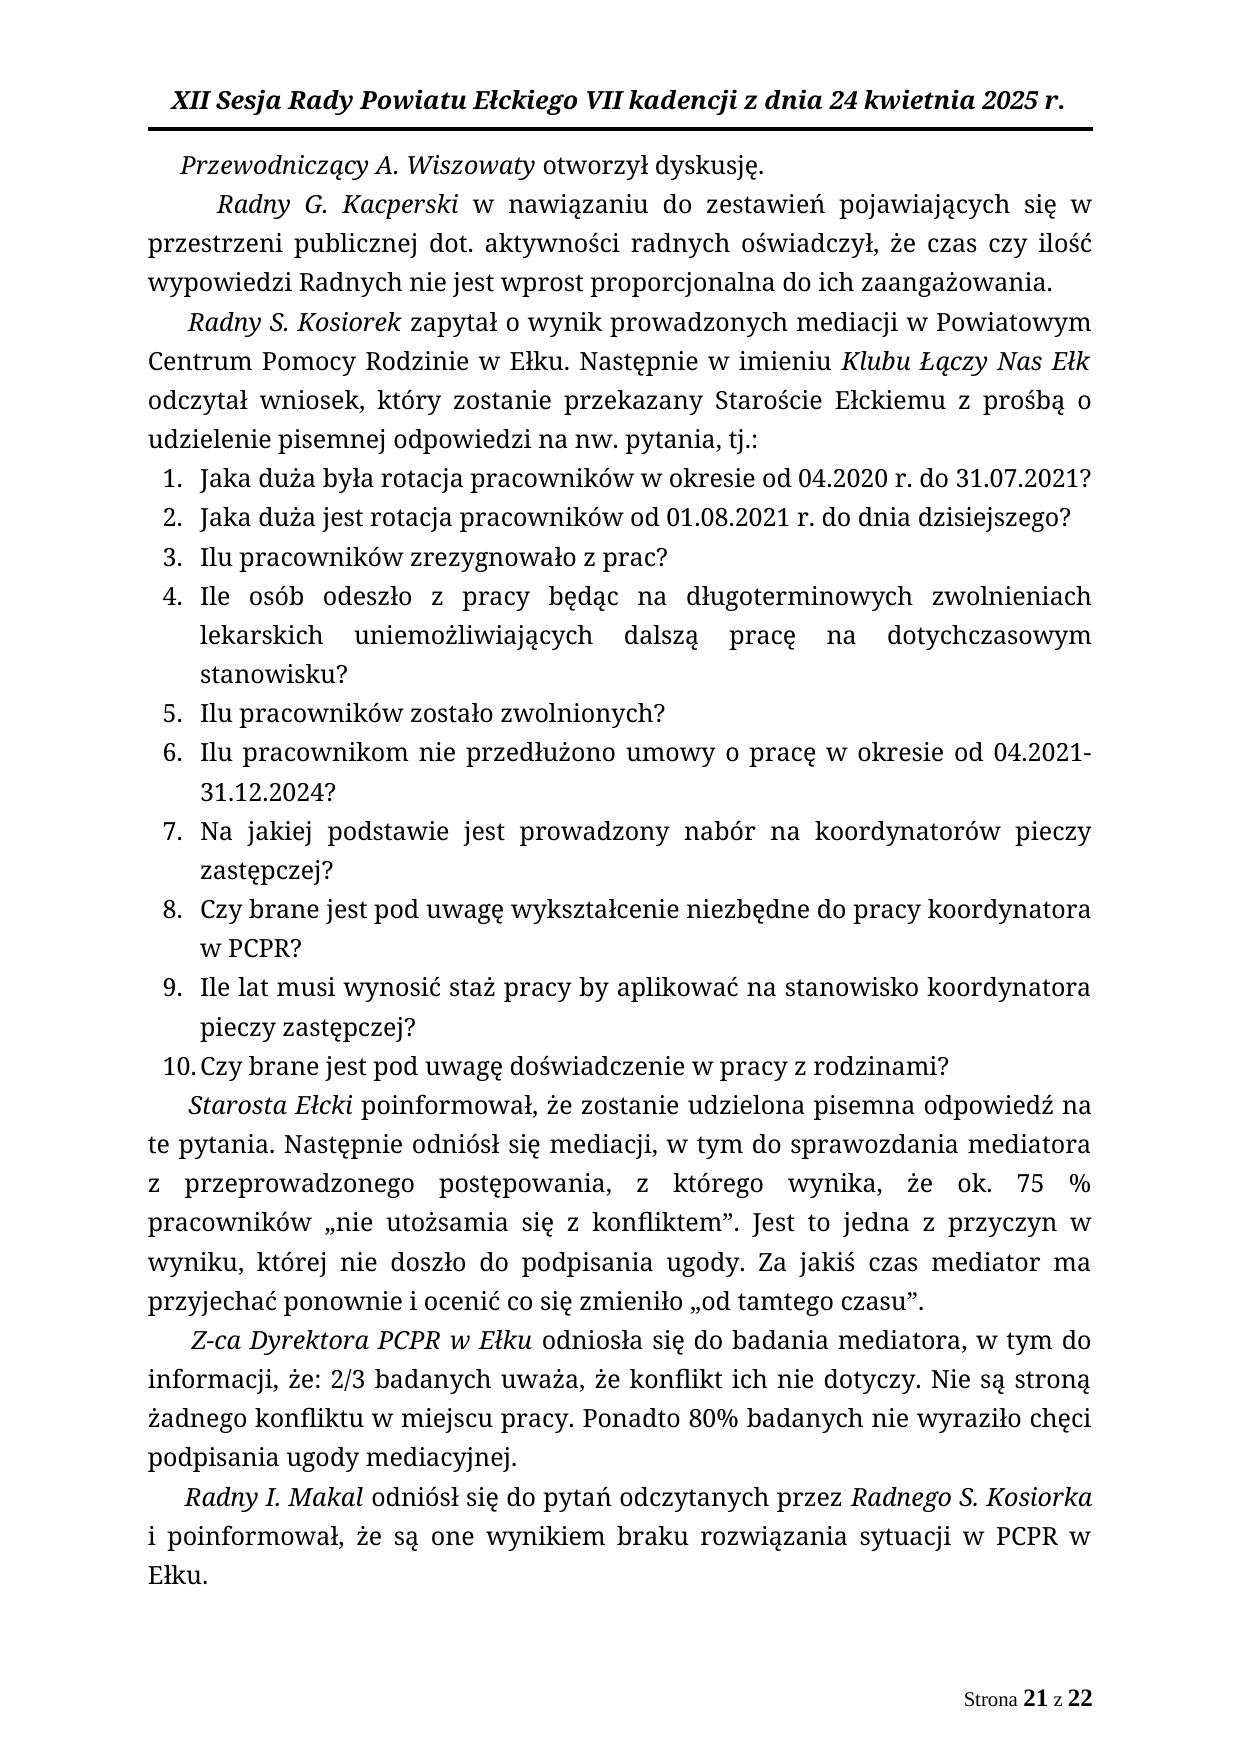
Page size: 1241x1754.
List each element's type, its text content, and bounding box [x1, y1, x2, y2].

text Z-ca Dyrektora PCPR w Ełku odniosła się do badania mediatora, w tym do informacji, że: 2/3 badanych uważa, że konflikt ich nie dotyczy. Nie są stroną żadnego konfliktu w miejscu pracy. Ponadto 80% badanych nie wyraziło chęci podpisania ugody mediacyjnej. [148, 1322, 1093, 1474]
text Radny G. Kacperski w nawiązaniu do zestawień pojawiających się w przestrzeni publicznej dot. aktywności radnych oświadczył, że czas czy ilość wypowiedzi Radnych nie jest wprost proporcjonalna do ich zaangażowania. [148, 187, 1093, 299]
text Radny I. Makal odniósł się do pytań odczytanych przez Radnego S. Kosiorka i poinformował, że są one wynikiem braku rozwiązania sytuacji w PCPR w Ełku. [148, 1479, 1093, 1592]
text Przewodniczący A. Wiszowaty otworzył dyskusję. [148, 147, 1093, 182]
list Czy brane jest pod uwagę wykształcenie niezbędne do pracy koordynatora w PCPR? [162, 892, 1093, 965]
text Starosta Ełcki poinformował, że zostanie udzielona pisemna odpowiedź na te pytania. Następnie odniósł się mediacji, w tym do sprawozdania mediatora z przeprowadzonego postępowania, z którego wynika, że ok. 75 % pracowników „nie utożsamia się z konfliktem”. Jest to jedna z przyczyn w wyniku, której nie doszło do podpisania ugody. Za jakiś czas mediator ma przyjechać ponownie i ocenić co się zmieniło „od tamtego czasu”. [148, 1087, 1093, 1317]
list Jaka duża jest rotacja pracowników od 01.08.2021 r. do dnia dzisiejszego? [162, 500, 1093, 534]
list Ile osób odeszło z pracy będąc na długoterminowych zwolnieniach lekarskich uniemożliwiających dalszą pracę na dotychczasowym stanowisku? [162, 578, 1093, 691]
list Na jakiej podstawie jest prowadzony nabór na koordynatorów pieczy zastępczej? [162, 813, 1093, 887]
list Jaka duża była rotacja pracowników w okresie od 04.2020 r. do 31.07.2021? [162, 461, 1093, 495]
list Ilu pracowników zrezygnowało z prac? [162, 539, 1093, 573]
text Radny S. Kosiorek zapytał o wynik prowadzonych mediacji w Powiatowym Centrum Pomocy Rodzinie w Ełku. Następnie w imieniu Klubu Łączy Nas Ełk odczytał wniosek, który zostanie przekazany Staroście Ełckiemu z prośbą o udzielenie pisemnej odpowiedzi na nw. pytania, tj.: [148, 304, 1093, 456]
list Czy brane jest pod uwagę doświadczenie w pracy z rodzinami? [162, 1048, 1093, 1082]
list Ile lat musi wynosić staż pracy by aplikować na stanowisko koordynatora pieczy zastępczej? [162, 970, 1093, 1043]
list Ilu pracownikom nie przedłużono umowy o pracę w okresie od 04.2021-31.12.2024? [162, 735, 1093, 808]
list Ilu pracowników zostało zwolnionych? [162, 696, 1093, 730]
